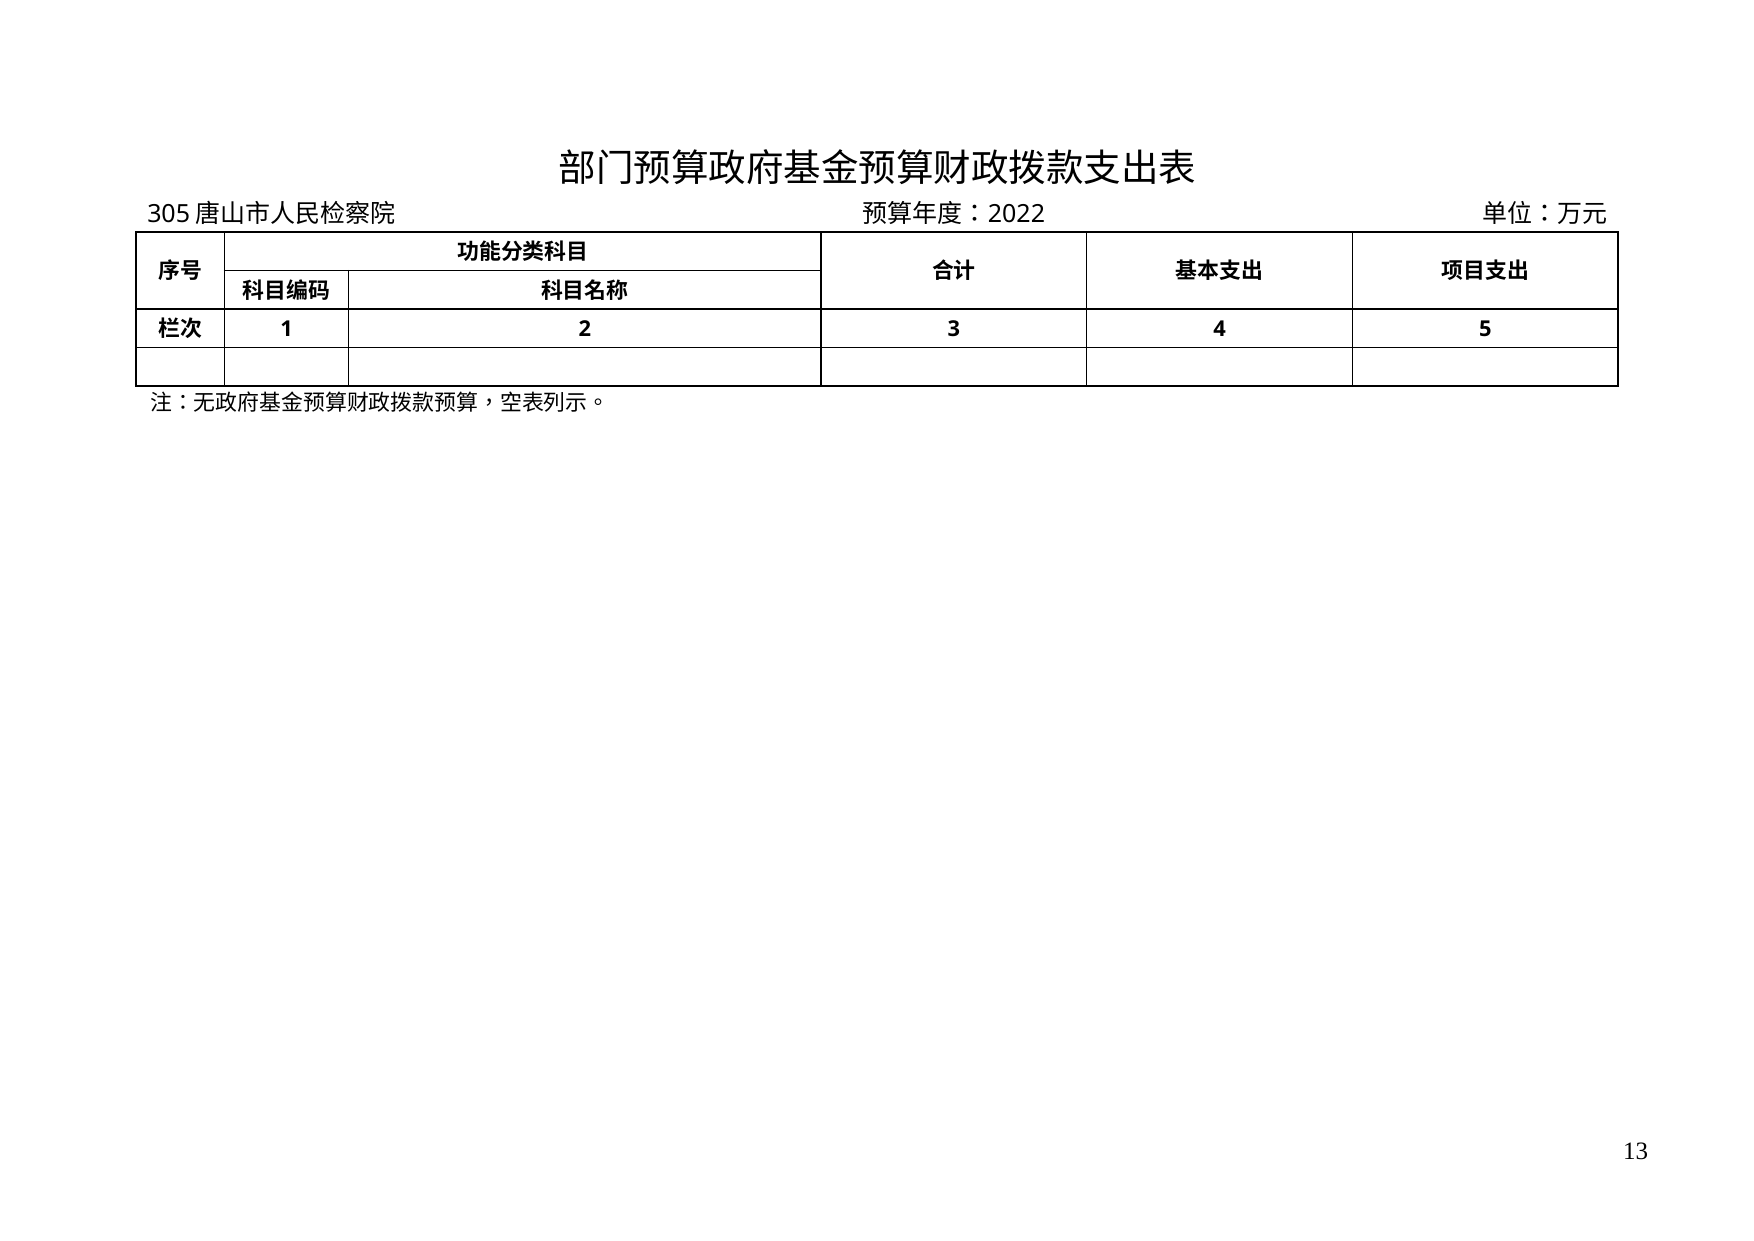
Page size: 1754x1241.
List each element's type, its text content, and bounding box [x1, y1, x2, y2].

text 部门预算政府基金预算财政拨款支出表 [106, 142, 1648, 193]
table_cell 栏次 [137, 310, 224, 347]
table_cell 4 [1087, 310, 1352, 347]
table_cell 项目支出 [1353, 233, 1617, 308]
table_cell 基本支出 [1087, 233, 1352, 308]
text 注：无政府基金预算财政拨款预算，空表列示。 [106, 387, 1648, 416]
table_header 单位：万元 [1087, 195, 1617, 231]
table_cell 序号 [137, 233, 224, 308]
table_cell [1353, 348, 1617, 385]
table_cell 科目名称 [349, 271, 820, 308]
table_cell [1087, 348, 1352, 385]
table_cell [137, 348, 224, 385]
table_cell 3 [822, 310, 1086, 347]
table_header 305唐山市人民检察院 [137, 195, 820, 231]
table_cell 科目编码 [225, 271, 348, 308]
table_cell 合计 [822, 233, 1086, 308]
table_cell [349, 348, 820, 385]
table_cell 5 [1353, 310, 1617, 347]
table_cell [225, 348, 348, 385]
table_cell 2 [349, 310, 820, 347]
table_header 预算年度：2022 [822, 195, 1086, 231]
table_cell 1 [225, 310, 348, 347]
table_cell 功能分类科目 [225, 233, 820, 270]
table_cell [822, 348, 1086, 385]
